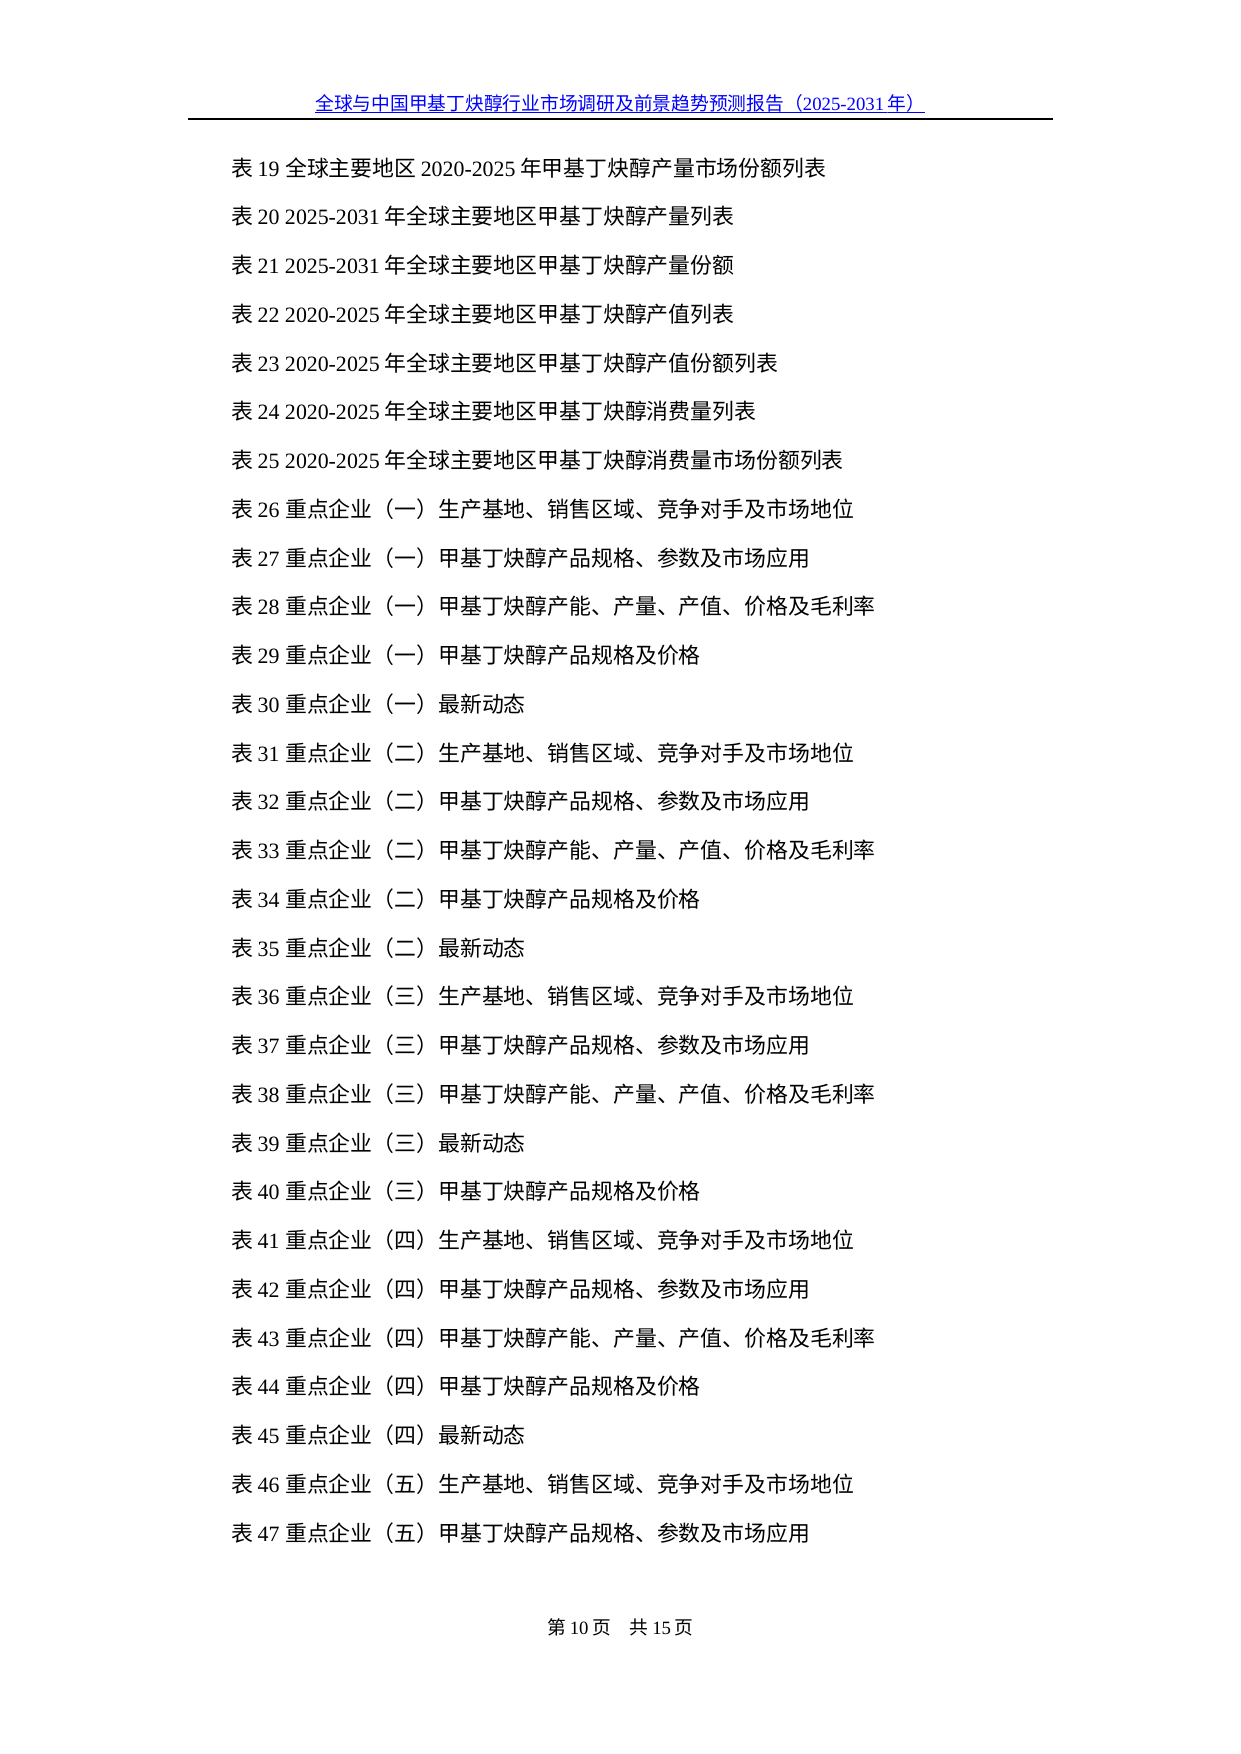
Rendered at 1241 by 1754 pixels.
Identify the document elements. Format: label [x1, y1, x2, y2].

text [187, 150, 1053, 1548]
